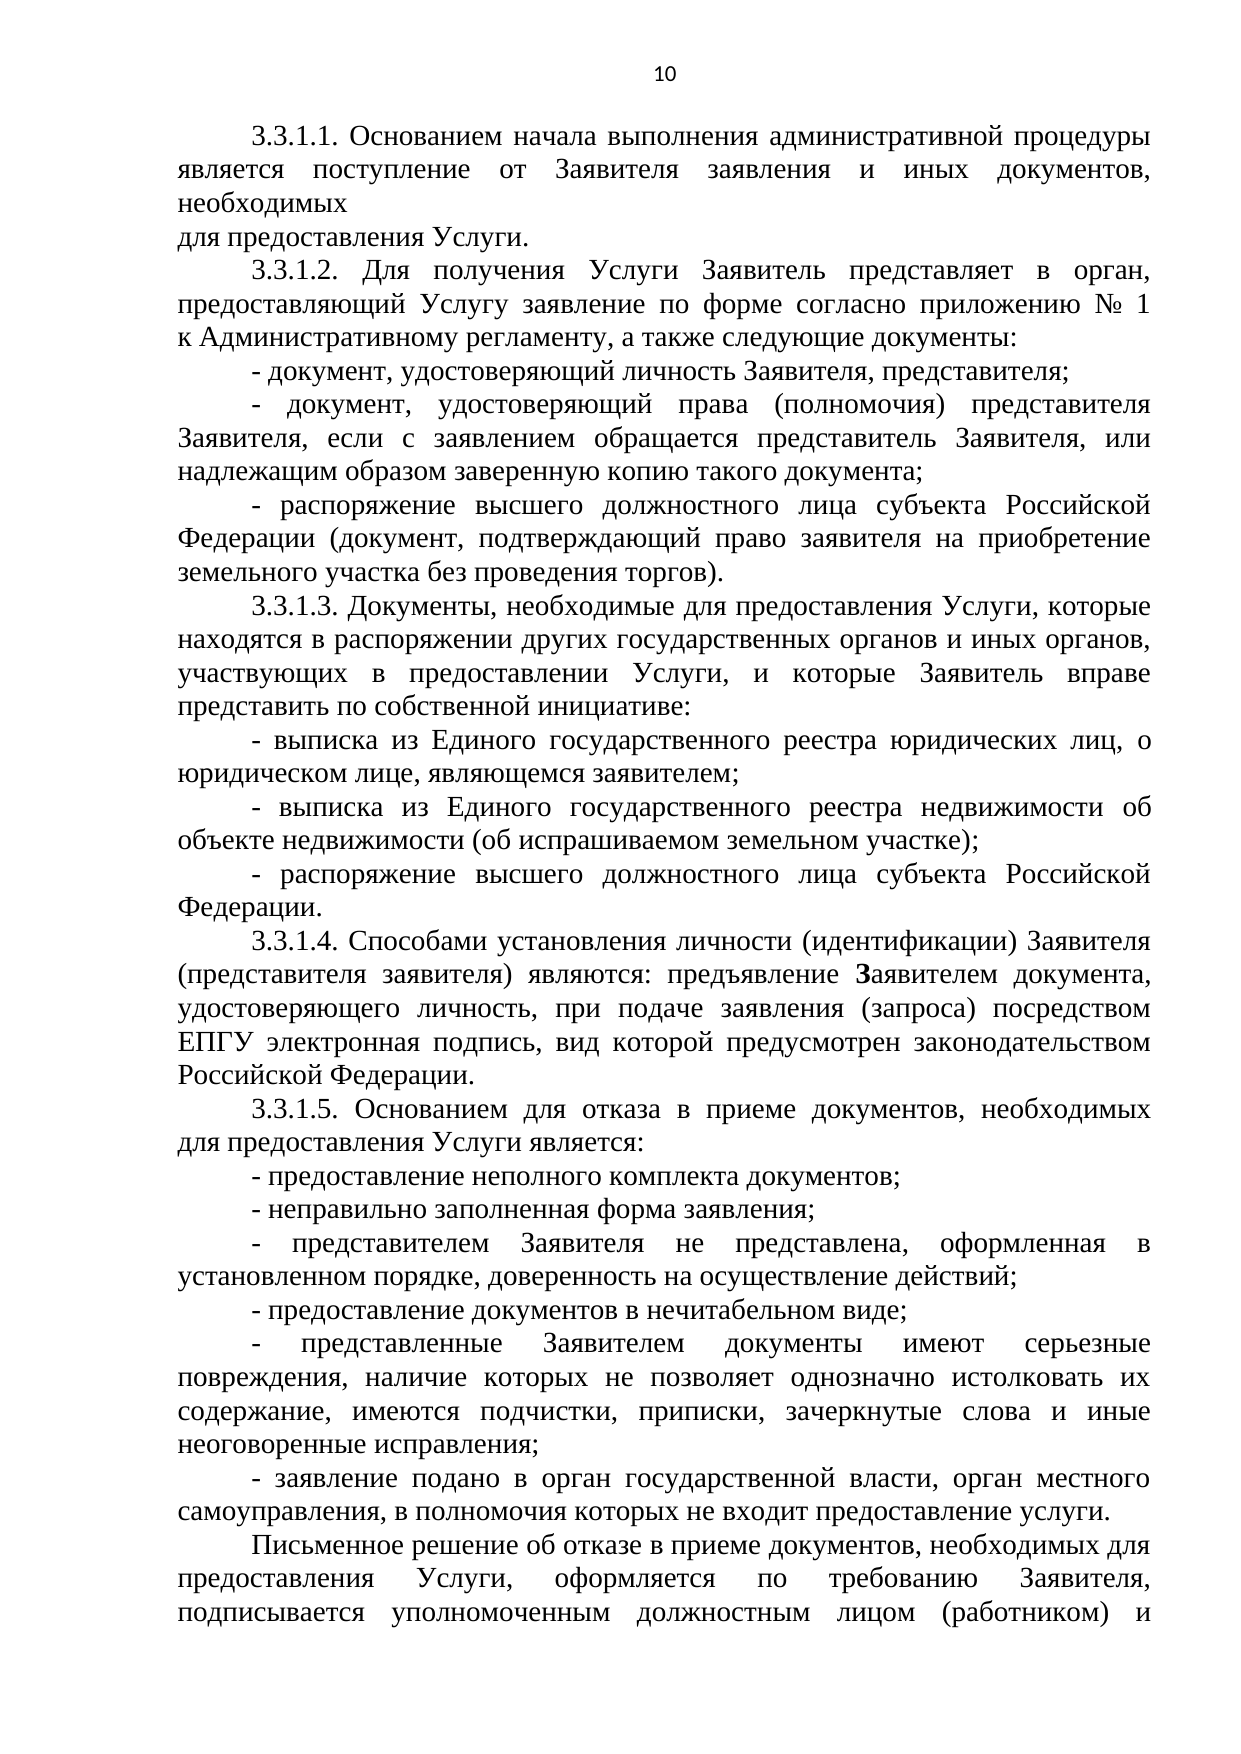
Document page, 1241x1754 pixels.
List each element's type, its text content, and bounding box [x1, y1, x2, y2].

text - распоряжение высшего должностного лица субъекта Российской Федерации. [177, 856, 1152, 923]
text - выписка из Единого государственного реестра юридических лиц, о юридическом лице, являющемся заявителем; [177, 722, 1152, 789]
text - неправильно заполненная форма заявления; [177, 1191, 1152, 1225]
text - выписка из Единого государственного реестра недвижимости об объекте недвижимости (об испрашиваемом земельном участке); [177, 789, 1152, 856]
text 3.3.1.3. Документы, необходимые для предоставления Услуги, которые находятся в распоряжении других государственных органов и иных органов, участвующих в предоставлении Услуги, и которые Заявитель вправе представить по собственной инициативе: [177, 588, 1152, 722]
text 3.3.1.2. Для получения Услуги Заявитель представляет в орган, предоставляющий Услугу заявление по форме согласно приложению № 1 к Административному регламенту, а также следующие документы: [177, 252, 1152, 353]
text - распоряжение высшего должностного лица субъекта Российской Федерации (документ, подтверждающий право заявителя на приобретение земельного участка без проведения торгов). [177, 487, 1152, 588]
text - документ, удостоверяющий права (полномочия) представителя Заявителя, если с заявлением обращается представитель Заявителя, или надлежащим образом заверенную копию такого документа; [177, 386, 1152, 487]
text - представителем Заявителя не представлена, оформленная в установленном порядке, доверенность на осуществление действий; [177, 1225, 1152, 1292]
text 3.3.1.4. Способами установления личности (идентификации) Заявителя (представителя заявителя) являются: предъявление Заявителем документа, удостоверяющего личность, при подаче заявления (запроса) посредством ЕПГУ электронная подпись, вид которой предусмотрен законодательством Российской Федерации. [177, 923, 1152, 1091]
text - предоставление документов в нечитабельном виде; [177, 1292, 1152, 1326]
text - заявление подано в орган государственной власти, орган местного самоуправления, в полномочия которых не входит предоставление услуги. [177, 1460, 1152, 1527]
text 3.3.1.1. Основанием начала выполнения административной процедуры является поступление от Заявителя заявления и иных документов, необходимых для предоставления Услуги. [177, 118, 1152, 252]
text - документ, удостоверяющий личность Заявителя, представителя; [177, 353, 1152, 386]
text 3.3.1.5. Основанием для отказа в приеме документов, необходимых для предоставления Услуги является: [177, 1091, 1152, 1158]
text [177, 1527, 1152, 1627]
text - предоставление неполного комплекта документов; [177, 1158, 1152, 1191]
text - представленные Заявителем документы имеют серьезные повреждения, наличие которых не позволяет однозначно истолковать их содержание, имеются подчистки, приписки, зачеркнутые слова и иные неоговоренные исправления; [177, 1326, 1152, 1460]
